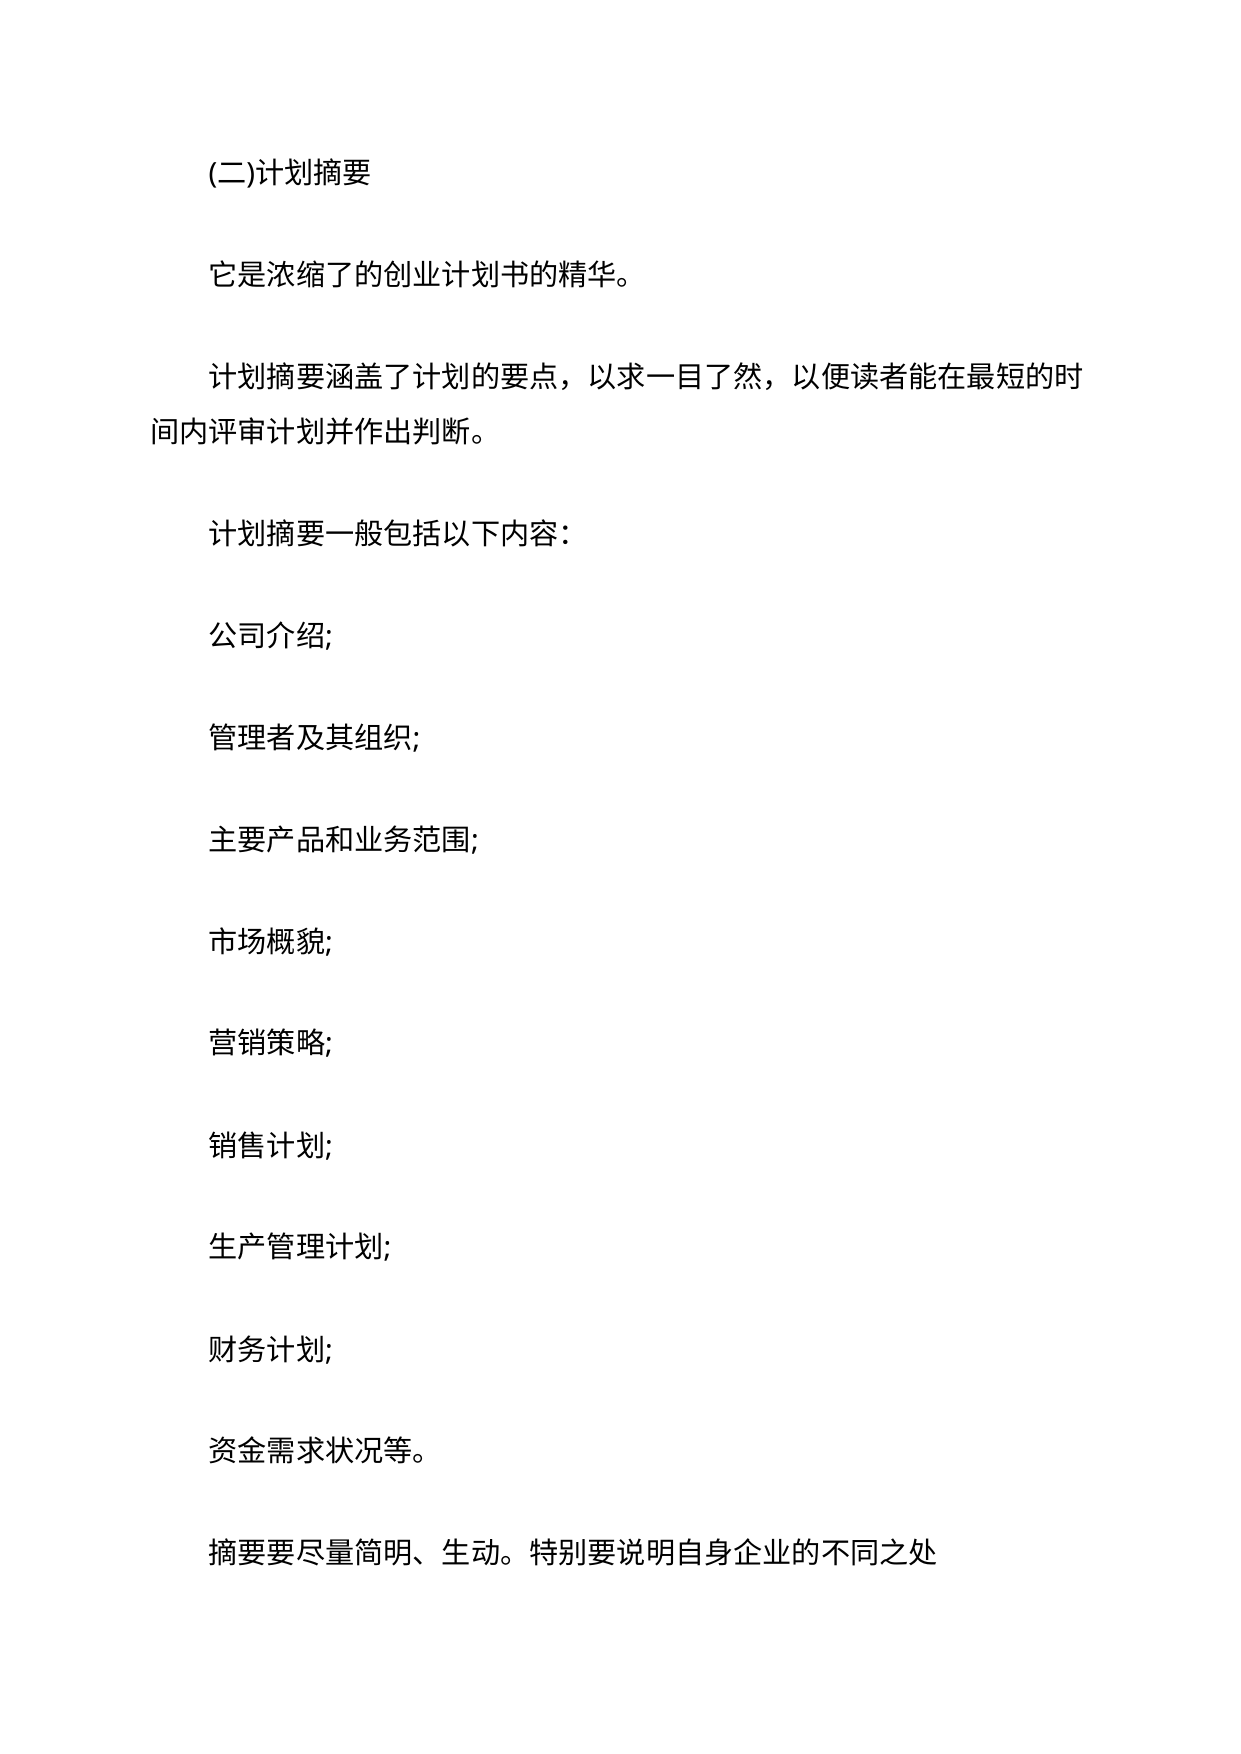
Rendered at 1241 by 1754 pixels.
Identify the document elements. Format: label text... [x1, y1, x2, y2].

text 计划摘要涵盖了计划的要点，以求一目了然，以便读者能在最短的时间内评审计划并作出判断。 [150, 354, 1090, 451]
text 管理者及其组织; [150, 714, 1090, 757]
text 主要产品和业务范围; [150, 816, 1090, 858]
text 它是浓缩了的创业计划书的精华。 [150, 252, 1090, 294]
text 摘要要尽量简明、生动。特别要说明自身企业的不同之处 [150, 1530, 1090, 1572]
text 计划摘要一般包括以下内容： [150, 510, 1090, 553]
text (二)计划摘要 [150, 150, 1090, 192]
text 市场概貌; [150, 918, 1090, 961]
text 营销策略; [150, 1020, 1090, 1062]
text 资金需求状况等。 [150, 1428, 1090, 1470]
text 生产管理计划; [150, 1224, 1090, 1266]
text 公司介绍; [150, 612, 1090, 654]
text 财务计划; [150, 1326, 1090, 1368]
text 销售计划; [150, 1122, 1090, 1164]
